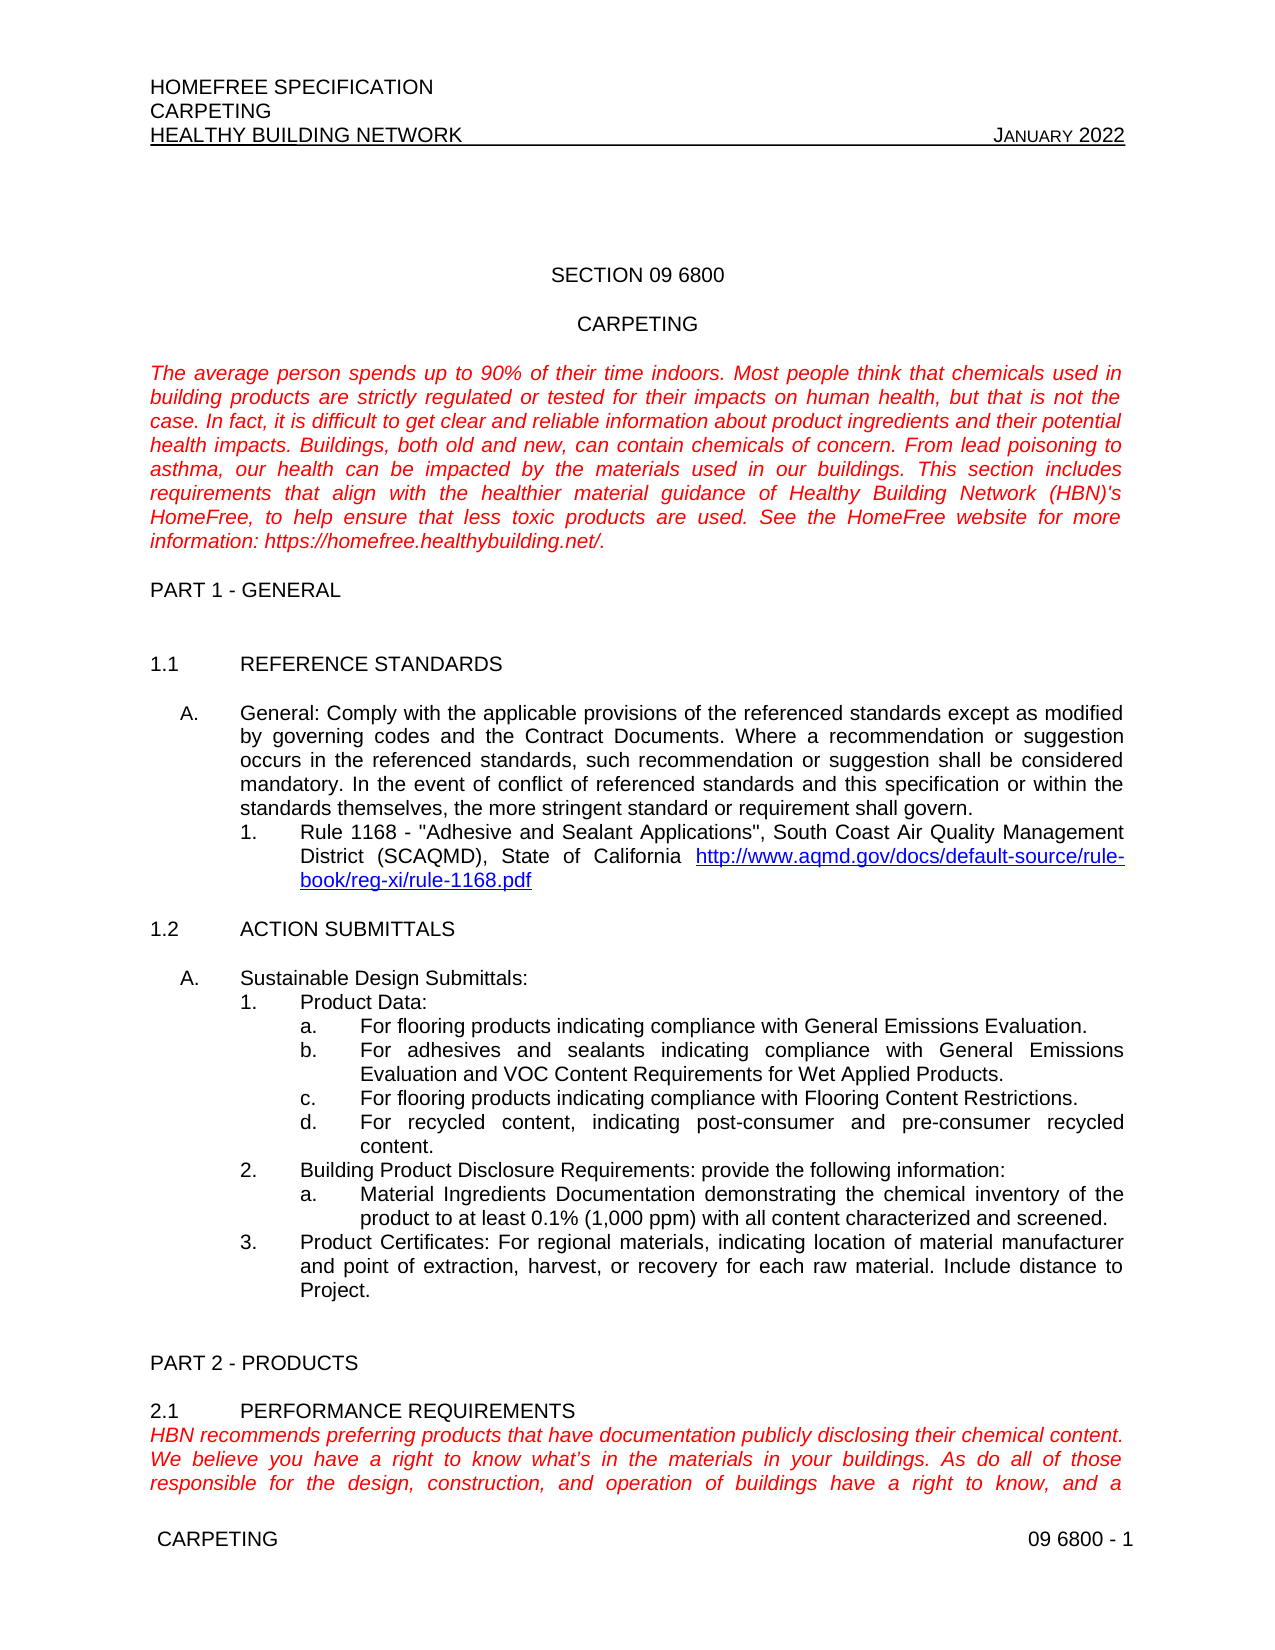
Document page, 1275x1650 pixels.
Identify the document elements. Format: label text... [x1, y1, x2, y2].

text REFERENCE STANDARDS [150, 651, 1125, 675]
text General: Comply with the applicable provisions of the referenced standards except as modified by governing codes and the Contract Documents. Where a recommendation or suggestion occurs in the referenced standards, such recommendation or suggestion shall be considered mandatory. In the event of conflict of referenced standards and this specification or within the standards themselves, the more stringent standard or requirement shall govern. [180, 700, 1125, 820]
list The average person spends up to 90% of their time indoors. Most people think that chemicals used in building products are strictly regulated or tested for their impacts on human health, but that is not the case. In fact, it is difficult to get clear and reliable information about product ingredients and their potential health impacts. Buildings, both old and new, can contain chemicals of concern. From lead poisoning to asthma, our health can be impacted by the materials used in our buildings. This section includes requirements that align with the healthier material guidance of Healthy Building Network (HBN)'s HomeFree, to help ensure that less toxic products are used. See the HomeFree website for more information: https://homefree.healthybuilding.net/. [150, 361, 1125, 552]
text ACTION SUBMITTALS [150, 917, 1125, 941]
text Product Certificates: For regional materials, indicating location of material manufacturer and point of extraction, harvest, or recovery for each raw material. Include distance to Project. [240, 1229, 1125, 1301]
text Sustainable Design Submittals: [180, 966, 1125, 990]
text SECTION 09 6800 [150, 263, 1125, 287]
text CARPETING [150, 312, 1125, 336]
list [150, 1423, 1125, 1495]
text PRODUCTS [150, 1350, 1125, 1374]
text Rule 1168 - "Adhesive and Sealant Applications", South Coast Air Quality Management District (SCAQMD), State of California http://www.aqmd.gov/docs/default-source/rule-book/reg-xi/rule-1168.pdf [240, 820, 1125, 892]
list GENERAL [150, 577, 1125, 601]
text For flooring products indicating compliance with Flooring Content Restrictions. [300, 1086, 1125, 1110]
text For flooring products indicating compliance with General Emissions Evaluation. [300, 1014, 1125, 1038]
text Product Data: [240, 990, 1125, 1014]
text For recycled content, indicating post-consumer and pre-consumer recycled content. [300, 1110, 1125, 1158]
text Material Ingredients Documentation demonstrating the chemical inventory of the product to at least 0.1% (1,000 ppm) with all content characterized and screened. [300, 1182, 1125, 1229]
text PERFORMANCE REQUIREMENTS [150, 1399, 1125, 1423]
text For adhesives and sealants indicating compliance with General Emissions Evaluation and VOC Content Requirements for Wet Applied Products. [300, 1038, 1125, 1086]
text Building Product Disclosure Requirements: provide the following information: [240, 1158, 1125, 1182]
